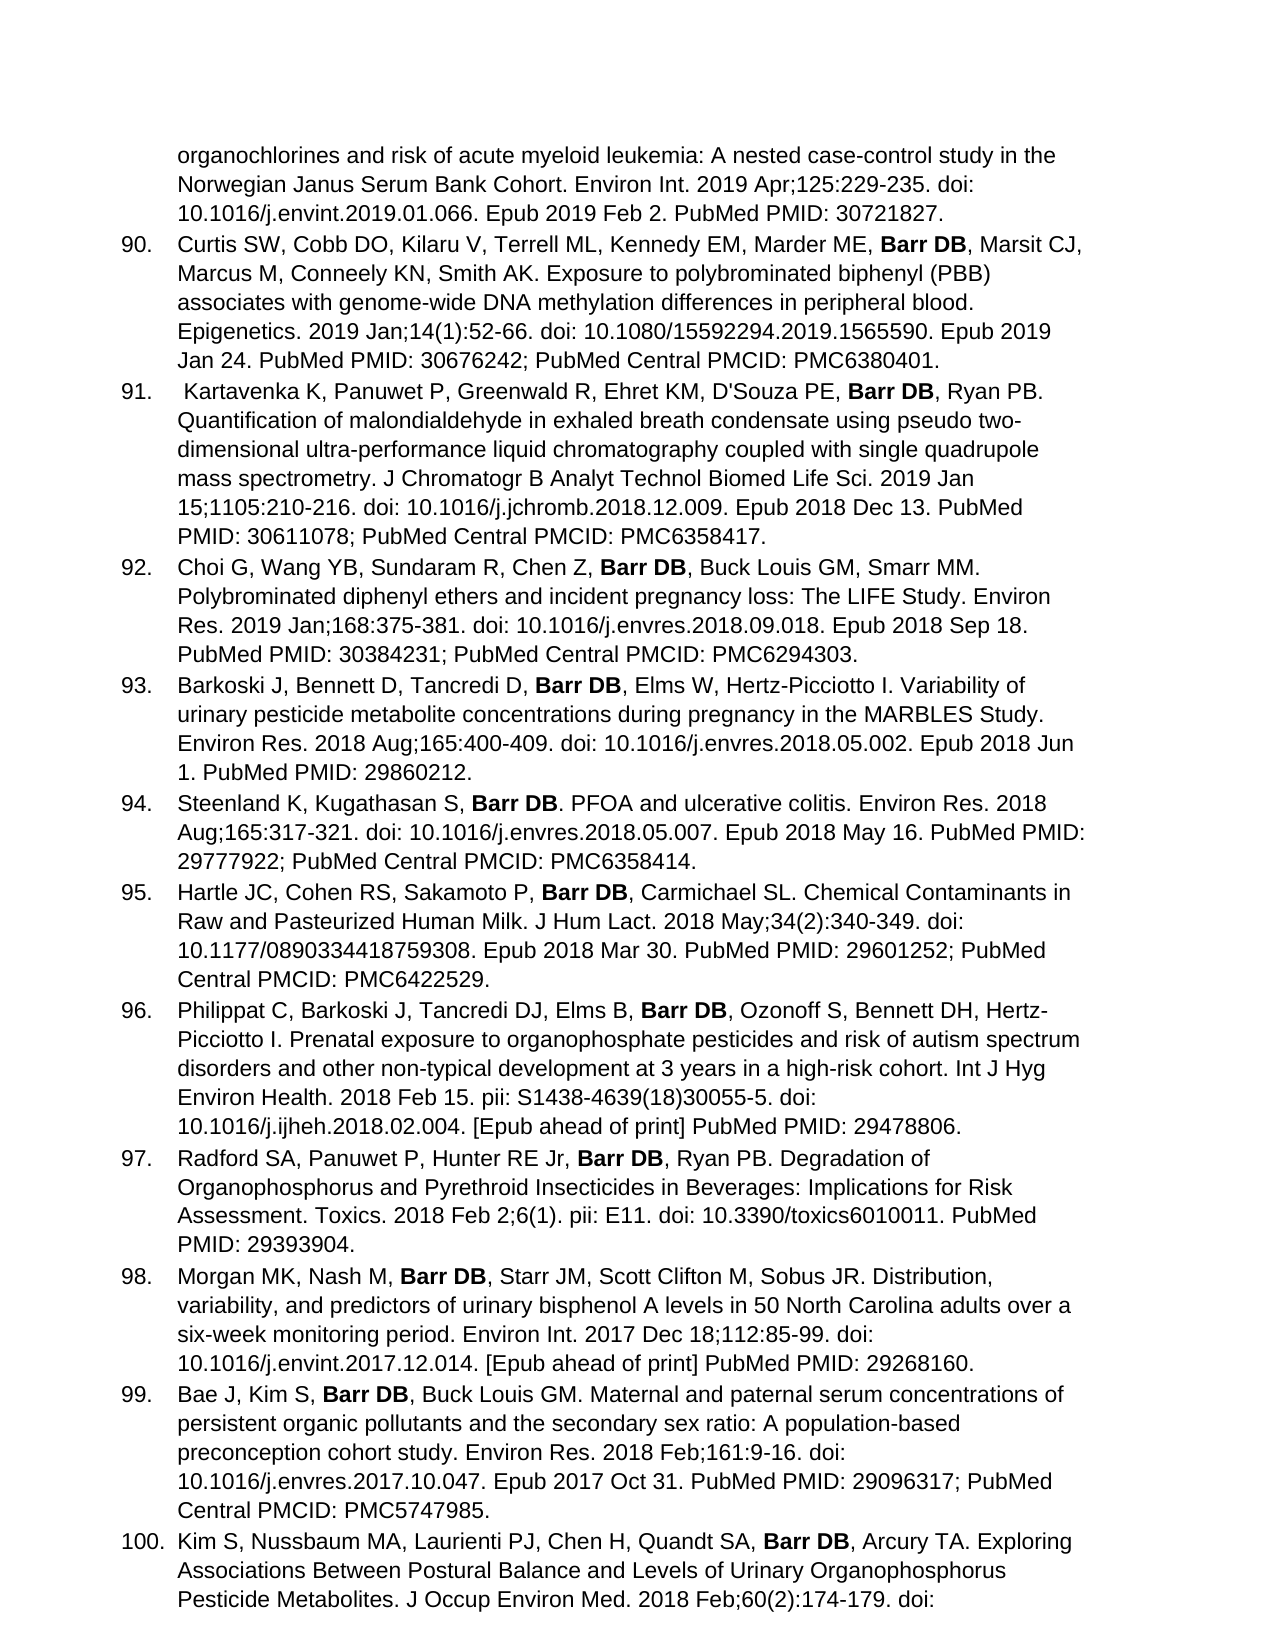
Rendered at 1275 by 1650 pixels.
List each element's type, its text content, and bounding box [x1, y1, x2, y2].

list Barkoski J, Bennett D, Tancredi D, Barr DB, Elms W, Hertz-Picciotto I. Variability of urinary pesticide metabolite concentrations during pregnancy in the MARBLES Study. Environ Res. 2018 Aug;165:400-409. doi: 10.1016/j.envres.2018.05.002. Epub 2018 Jun 1. PubMed PMID: 29860212. [121, 672, 1092, 785]
list Radford SA, Panuwet P, Hunter RE Jr, Barr DB, Ryan PB. Degradation of Organophosphorus and Pyrethroid Insecticides in Beverages: Implications for Risk Assessment. Toxics. 2018 Feb 2;6(1). pii: E11. doi: 10.3390/toxics6010011. PubMed PMID: 29393904. [121, 1144, 1092, 1258]
list Curtis SW, Cobb DO, Kilaru V, Terrell ML, Kennedy EM, Marder ME, Barr DB, Marsit CJ, Marcus M, Conneely KN, Smith AK. Exposure to polybrominated biphenyl (PBB) associates with genome-wide DNA methylation differences in peripheral blood. Epigenetics. 2019 Jan;14(1):52-66. doi: 10.1080/15592294.2019.1565590. Epub 2019 Jan 24. PubMed PMID: 30676242; PubMed Central PMCID: PMC6380401. [121, 231, 1092, 373]
list Kartavenka K, Panuwet P, Greenwald R, Ehret KM, D'Souza PE, Barr DB, Ryan PB. Quantification of malondialdehyde in exhaled breath condensate using pseudo two-dimensional ultra-performance liquid chromatography coupled with single quadrupole mass spectrometry. J Chromatogr B Analyt Technol Biomed Life Sci. 2019 Jan 15;1105:210-216. doi: 10.1016/j.jchromb.2018.12.009. Epub 2018 Dec 13. PubMed PMID: 30611078; PubMed Central PMCID: PMC6358417. [121, 378, 1092, 549]
list Morgan MK, Nash M, Barr DB, Starr JM, Scott Clifton M, Sobus JR. Distribution, variability, and predictors of urinary bisphenol A levels in 50 North Carolina adults over a six-week monitoring period. Environ Int. 2017 Dec 18;112:85-99. doi: 10.1016/j.envint.2017.12.014. [Epub ahead of print] PubMed PMID: 29268160. [121, 1263, 1092, 1376]
list Choi G, Wang YB, Sundaram R, Chen Z, Barr DB, Buck Louis GM, Smarr MM. Polybrominated diphenyl ethers and incident pregnancy loss: The LIFE Study. Environ Res. 2019 Jan;168:375-381. doi: 10.1016/j.envres.2018.09.018. Epub 2018 Sep 18. PubMed PMID: 30384231; PubMed Central PMCID: PMC6294303. [121, 554, 1092, 667]
list Hartle JC, Cohen RS, Sakamoto P, Barr DB, Carmichael SL. Chemical Contaminants in Raw and Pasteurized Human Milk. J Hum Lact. 2018 May;34(2):340-349. doi: 10.1177/0890334418759308. Epub 2018 Mar 30. PubMed PMID: 29601252; PubMed Central PMCID: PMC6422529. [121, 879, 1092, 993]
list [121, 1528, 1092, 1612]
list Steenland K, Kugathasan S, Barr DB. PFOA and ulcerative colitis. Environ Res. 2018 Aug;165:317-321. doi: 10.1016/j.envres.2018.05.007. Epub 2018 May 16. PubMed PMID: 29777922; PubMed Central PMCID: PMC6358414. [121, 790, 1092, 874]
list Bae J, Kim S, Barr DB, Buck Louis GM. Maternal and paternal serum concentrations of persistent organic pollutants and the secondary sex ratio: A population-based preconception cohort study. Environ Res. 2018 Feb;161:9-16. doi: 10.1016/j.envres.2017.10.047. Epub 2017 Oct 31. PubMed PMID: 29096317; PubMed Central PMCID: PMC5747985. [121, 1381, 1092, 1523]
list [121, 142, 1092, 226]
list Philippat C, Barkoski J, Tancredi DJ, Elms B, Barr DB, Ozonoff S, Bennett DH, Hertz-Picciotto I. Prenatal exposure to organophosphate pesticides and risk of autism spectrum disorders and other non-typical development at 3 years in a high-risk cohort. Int J Hyg Environ Health. 2018 Feb 15. pii: S1438-4639(18)30055-5. doi: 10.1016/j.ijheh.2018.02.004. [Epub ahead of print] PubMed PMID: 29478806. [121, 997, 1092, 1140]
